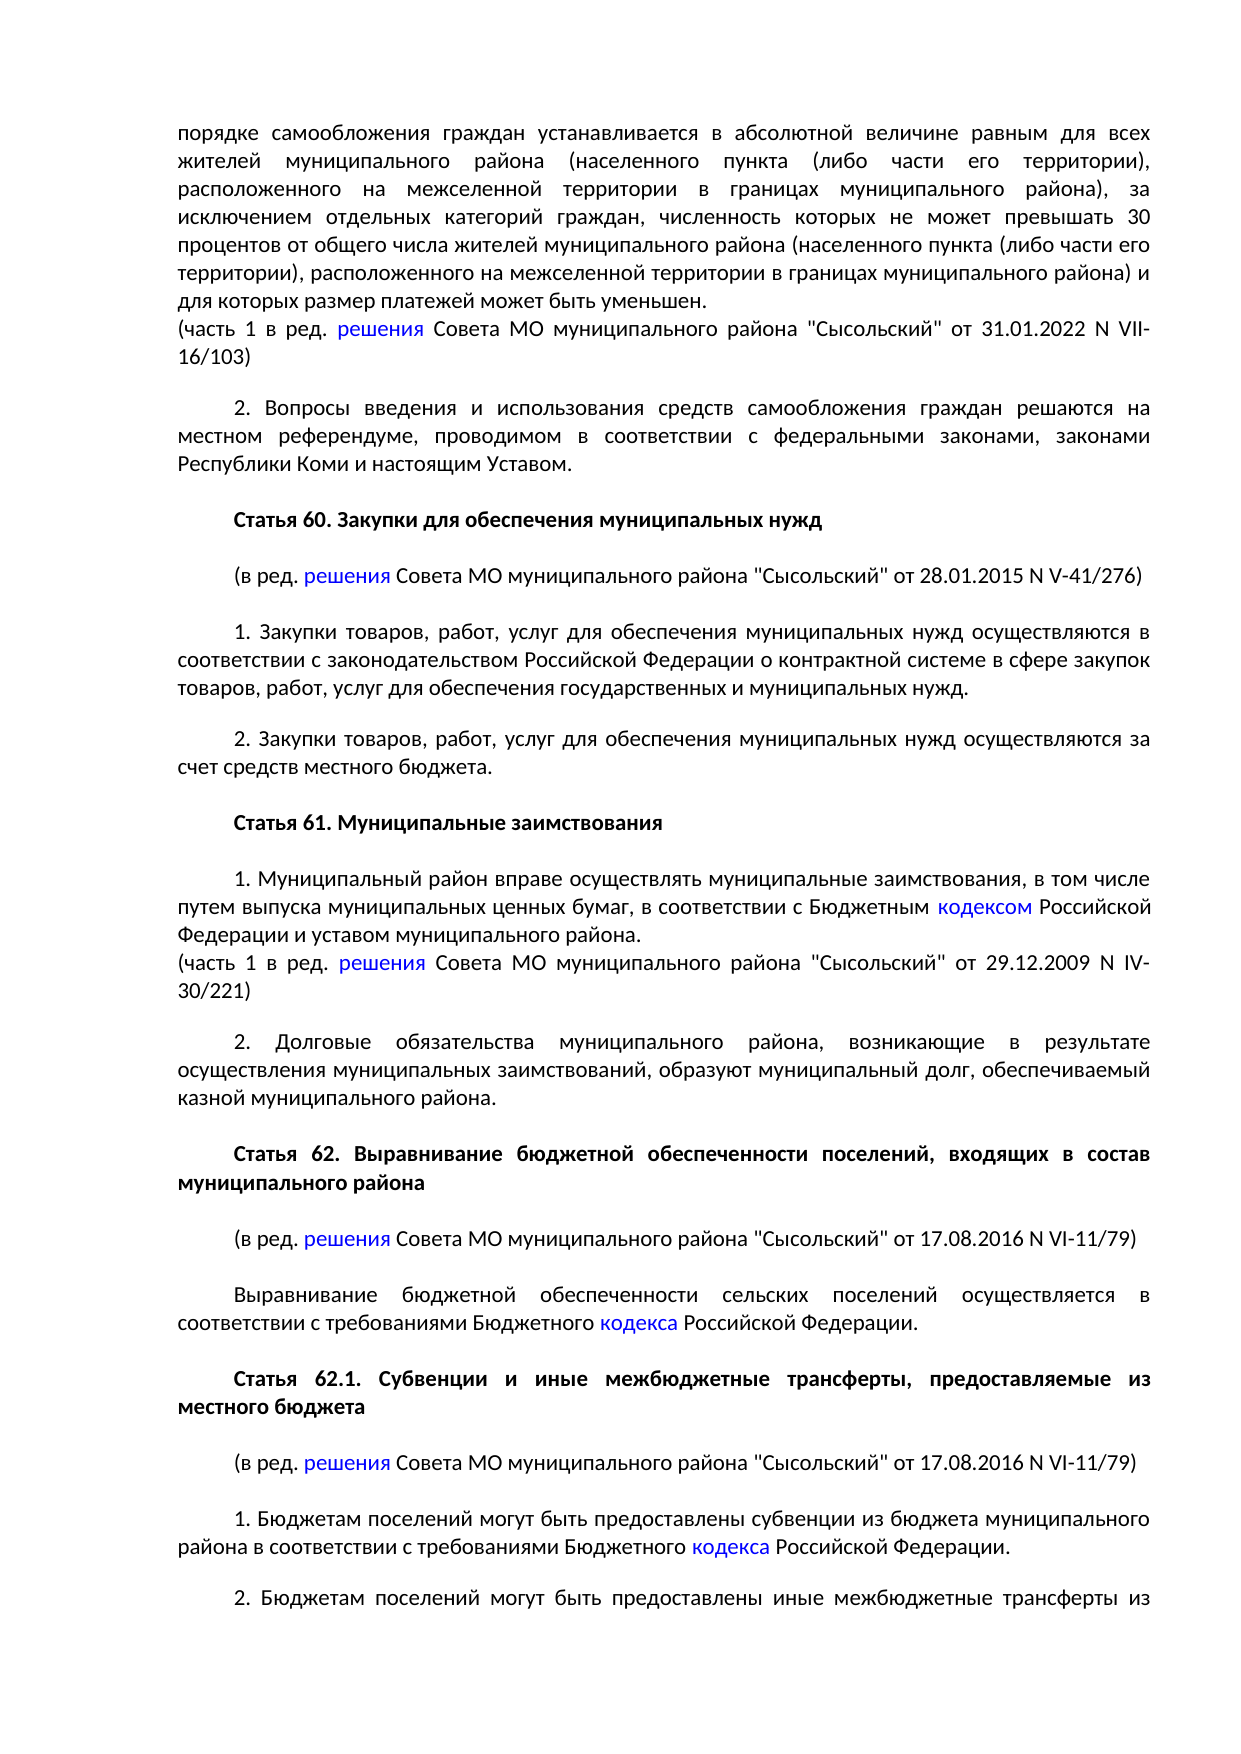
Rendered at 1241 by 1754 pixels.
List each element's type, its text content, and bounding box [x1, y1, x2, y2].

text (часть 1 в ред. решения Совета МО муниципального района "Сысольский" от 29.12.2009 N IV-30/221) [177, 948, 1152, 1004]
title Статья 61. Муниципальные заимствования [177, 808, 1152, 836]
text 1. Закупки товаров, работ, услуг для обеспечения муниципальных нужд осуществляются в соответствии с законодательством Российской Федерации о контрактной системе в сфере закупок товаров, работ, услуг для обеспечения государственных и муниципальных нужд. [177, 617, 1152, 701]
text 2. Долговые обязательства муниципального района, возникающие в результате осуществления муниципальных заимствований, образуют муниципальный долг, обеспечиваемый казной муниципального района. [177, 1027, 1152, 1112]
text (в ред. решения Совета МО муниципального района "Сысольский" от 28.01.2015 N V-41/276) [177, 561, 1152, 589]
text 2. Закупки товаров, работ, услуг для обеспечения муниципальных нужд осуществляются за счет средств местного бюджета. [177, 724, 1152, 780]
title Статья 62. Выравнивание бюджетной обеспеченности поселений, входящих в состав муниципального района [177, 1139, 1152, 1196]
text (в ред. решения Совета МО муниципального района "Сысольский" от 17.08.2016 N VI-11/79) [177, 1224, 1152, 1252]
text Выравнивание бюджетной обеспеченности сельских поселений осуществляется в соответствии с требованиями Бюджетного кодекса Российской Федерации. [177, 1280, 1152, 1336]
text 2. Вопросы введения и использования средств самообложения граждан решаются на местном референдуме, проводимом в соответствии с федеральными законами, законами Республики Коми и настоящим Уставом. [177, 393, 1152, 477]
title Статья 60. Закупки для обеспечения муниципальных нужд [177, 505, 1152, 533]
text 1. Муниципальный район вправе осуществлять муниципальные заимствования, в том числе путем выпуска муниципальных ценных бумаг, в соответствии с Бюджетным кодексом Российской Федерации и уставом муниципального района. [177, 864, 1152, 948]
title Статья 62.1. Субвенции и иные межбюджетные трансферты, предоставляемые из местного бюджета [177, 1364, 1152, 1420]
text 1. Бюджетам поселений могут быть предоставлены субвенции из бюджета муниципального района в соответствии с требованиями Бюджетного кодекса Российской Федерации. [177, 1504, 1152, 1560]
text (часть 1 в ред. решения Совета МО муниципального района "Сысольский" от 31.01.2022 N VII-16/103) [177, 314, 1152, 370]
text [177, 118, 1152, 314]
text (в ред. решения Совета МО муниципального района "Сысольский" от 17.08.2016 N VI-11/79) [177, 1448, 1152, 1476]
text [177, 1583, 1152, 1611]
